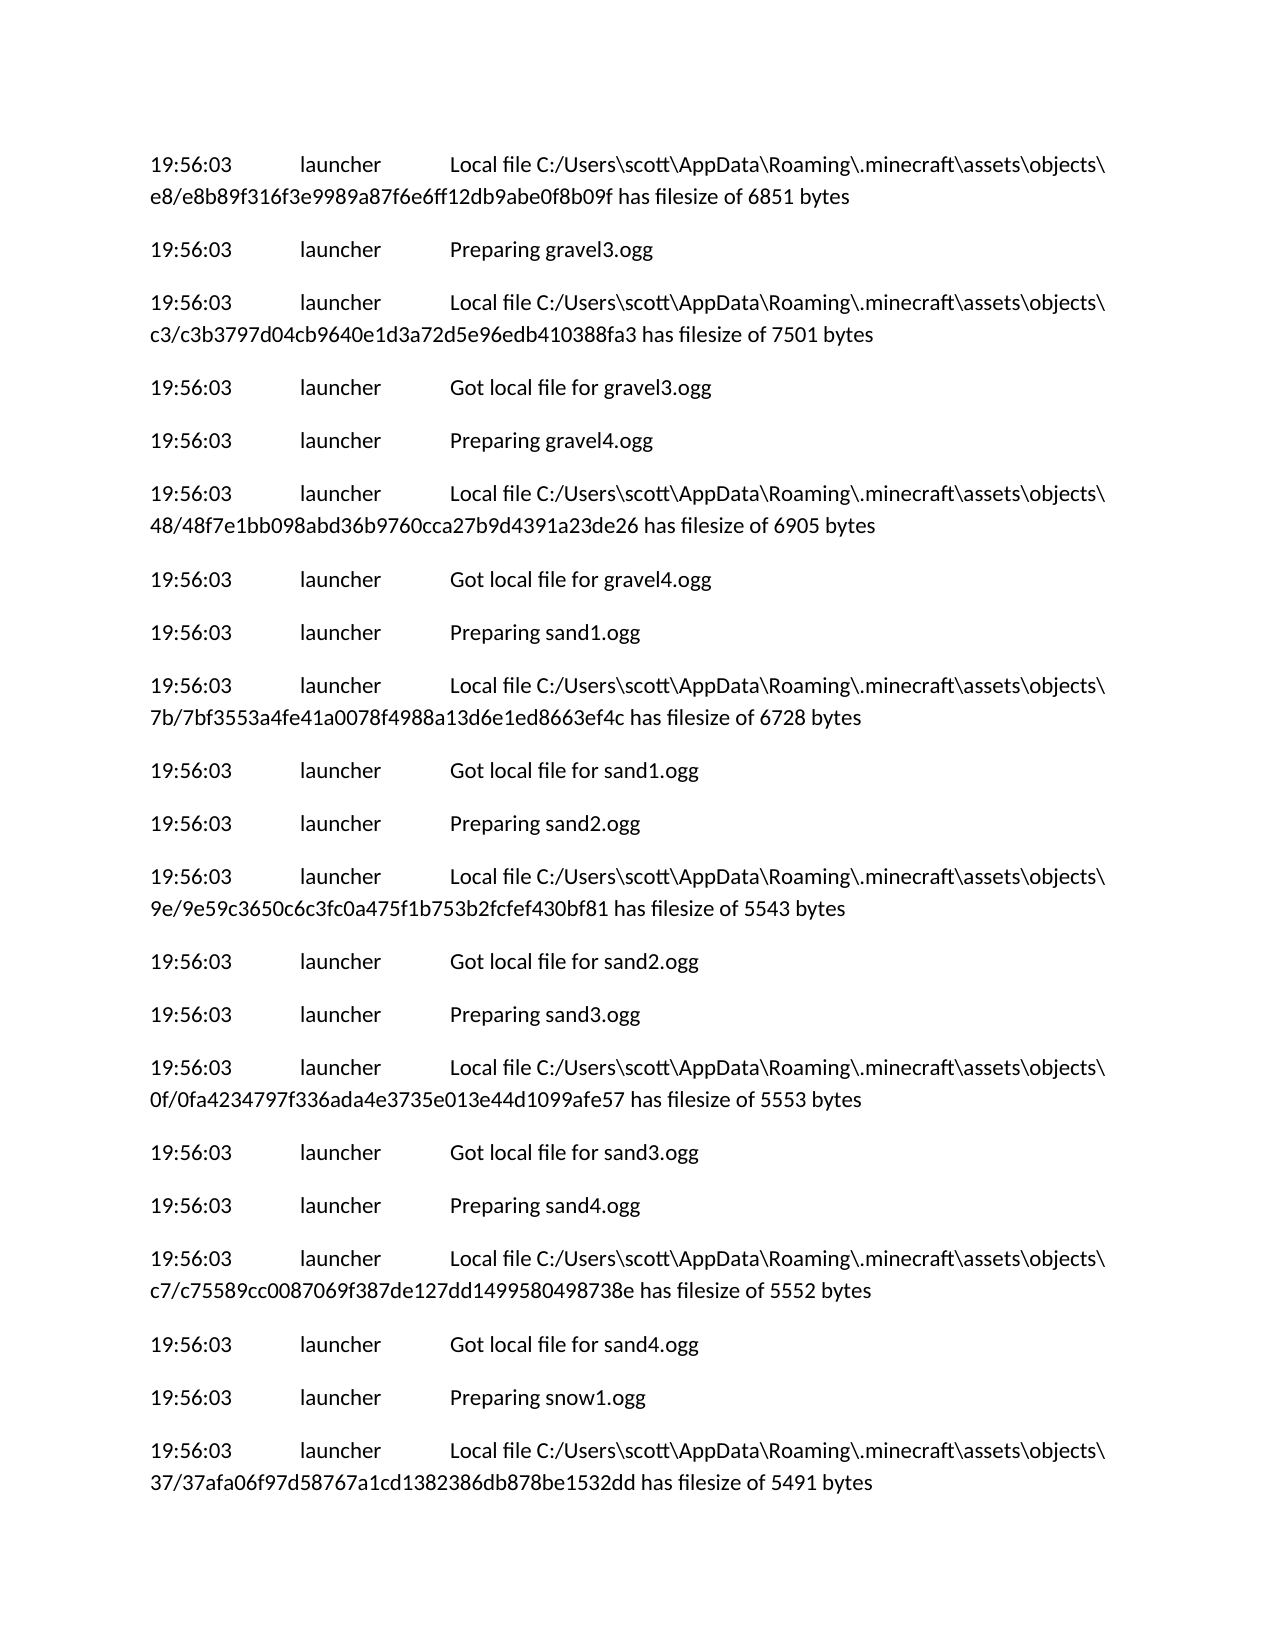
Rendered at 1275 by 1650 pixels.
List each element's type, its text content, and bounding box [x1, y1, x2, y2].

text 19:56:03 launcher Preparing gravel3.ogg [150, 235, 1125, 263]
text 19:56:03 launcher Local file C:/Users\scott\AppData\Roaming\.minecraft\assets\objects\c3/c3b3797d04cb9640e1d3a72d5e96edb410388fa3 has filesize of 7501 bytes [150, 288, 1125, 348]
text 19:56:03 launcher Local file C:/Users\scott\AppData\Roaming\.minecraft\assets\objects\48/48f7e1bb098abd36b9760cca27b9d4391a23de26 has filesize of 6905 bytes [150, 479, 1125, 540]
text 19:56:03 launcher Local file C:/Users\scott\AppData\Roaming\.minecraft\assets\objects\0f/0fa4234797f336ada4e3735e013e44d1099afe57 has filesize of 5553 bytes [150, 1053, 1125, 1113]
text 19:56:03 launcher Preparing sand3.ogg [150, 1000, 1125, 1028]
text 19:56:03 launcher Local file C:/Users\scott\AppData\Roaming\.minecraft\assets\objects\37/37afa06f97d58767a1cd1382386db878be1532dd has filesize of 5491 bytes [150, 1436, 1125, 1496]
text 19:56:03 launcher Local file C:/Users\scott\AppData\Roaming\.minecraft\assets\objects\c7/c75589cc0087069f387de127dd1499580498738e has filesize of 5552 bytes [150, 1244, 1125, 1305]
text 19:56:03 launcher Local file C:/Users\scott\AppData\Roaming\.minecraft\assets\objects\e8/e8b89f316f3e9989a87f6e6ff12db9abe0f8b09f has filesize of 6851 bytes [150, 150, 1125, 210]
text 19:56:03 launcher Got local file for sand3.ogg [150, 1138, 1125, 1166]
text 19:56:03 launcher Got local file for sand1.ogg [150, 756, 1125, 784]
text 19:56:03 launcher Local file C:/Users\scott\AppData\Roaming\.minecraft\assets\objects\9e/9e59c3650c6c3fc0a475f1b753b2fcfef430bf81 has filesize of 5543 bytes [150, 862, 1125, 922]
text 19:56:03 launcher Got local file for gravel3.ogg [150, 373, 1125, 401]
text 19:56:03 launcher Got local file for gravel4.ogg [150, 565, 1125, 593]
text 19:56:03 launcher Local file C:/Users\scott\AppData\Roaming\.minecraft\assets\objects\7b/7bf3553a4fe41a0078f4988a13d6e1ed8663ef4c has filesize of 6728 bytes [150, 671, 1125, 731]
text 19:56:03 launcher Preparing snow1.ogg [150, 1383, 1125, 1411]
text 19:56:03 launcher Got local file for sand2.ogg [150, 947, 1125, 975]
text 19:56:03 launcher Preparing gravel4.ogg [150, 426, 1125, 454]
text 19:56:03 launcher Got local file for sand4.ogg [150, 1330, 1125, 1358]
text 19:56:03 launcher Preparing sand2.ogg [150, 809, 1125, 837]
text 19:56:03 launcher Preparing sand1.ogg [150, 618, 1125, 646]
text 19:56:03 launcher Preparing sand4.ogg [150, 1191, 1125, 1219]
